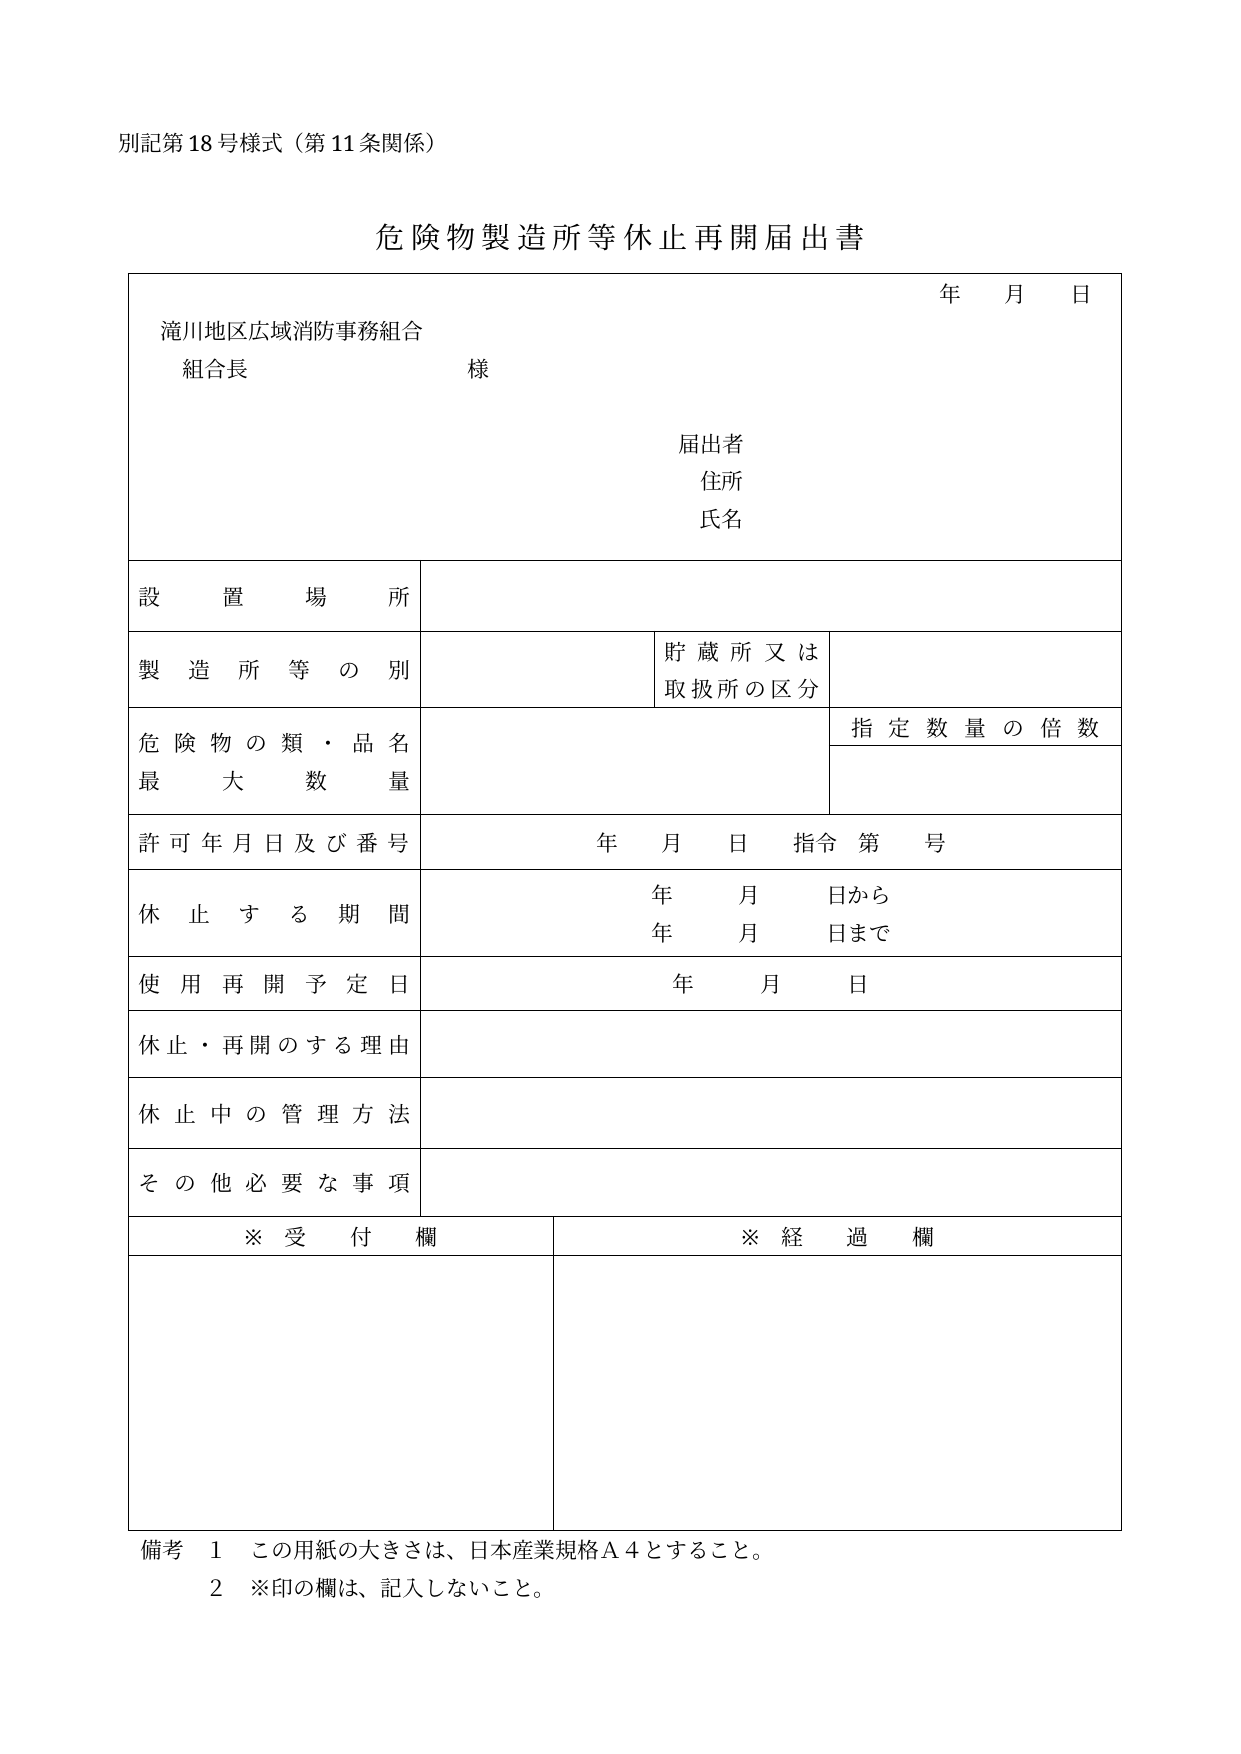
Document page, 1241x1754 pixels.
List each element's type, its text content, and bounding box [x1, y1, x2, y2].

text 危険物製造所等休止再開届出書 [118, 198, 1122, 273]
table_cell 使用再開予定日 [129, 957, 420, 1010]
table_cell 設置場所 [129, 561, 420, 631]
text 別記第18号様式（第11条関係） [118, 123, 1122, 160]
table_cell 貯蔵所又は 取扱所の区分 [655, 632, 829, 707]
table_cell 年 月 日 [421, 957, 1121, 1010]
table_cell その他必要な事項 [129, 1149, 420, 1216]
table_cell 休止中の管理方法 [129, 1078, 420, 1147]
table_cell 許可年月日及び番号 [129, 815, 420, 869]
table_cell 休止する期間 [129, 870, 420, 956]
table_cell [830, 746, 1121, 814]
table_cell 指定数量の倍数 [830, 708, 1121, 745]
table_cell [421, 1149, 1121, 1216]
table_cell 年 月 日 指令 第 号 [421, 815, 1121, 869]
table_cell [421, 1011, 1121, 1077]
table_cell 年 月 日から 年 月 日まで [421, 870, 1121, 956]
table_cell [129, 1256, 553, 1529]
table_cell 危険物の類・品名 最大数量 [129, 708, 420, 814]
table_cell [421, 1078, 1121, 1147]
table_cell ※ 経 過 欄 [554, 1217, 1121, 1255]
table_cell 製造所等の別 [129, 632, 420, 707]
text ２ ※印の欄は、記入しないこと。 [118, 1568, 1122, 1606]
table_cell [421, 632, 654, 707]
table_cell 休止・再開のする理由 [129, 1011, 420, 1077]
table_header 年 月 日 滝川地区広域消防事務組合 組合長 様 届出者 住所 氏名 [129, 274, 1121, 560]
table_cell [421, 561, 1121, 631]
table_cell [830, 632, 1121, 707]
table_cell [421, 708, 829, 814]
table_cell [554, 1256, 1121, 1529]
text 備考 １ この用紙の大きさは、日本産業規格Ａ４とすること。 [118, 1531, 1122, 1568]
table_cell ※ 受 付 欄 [129, 1217, 553, 1255]
